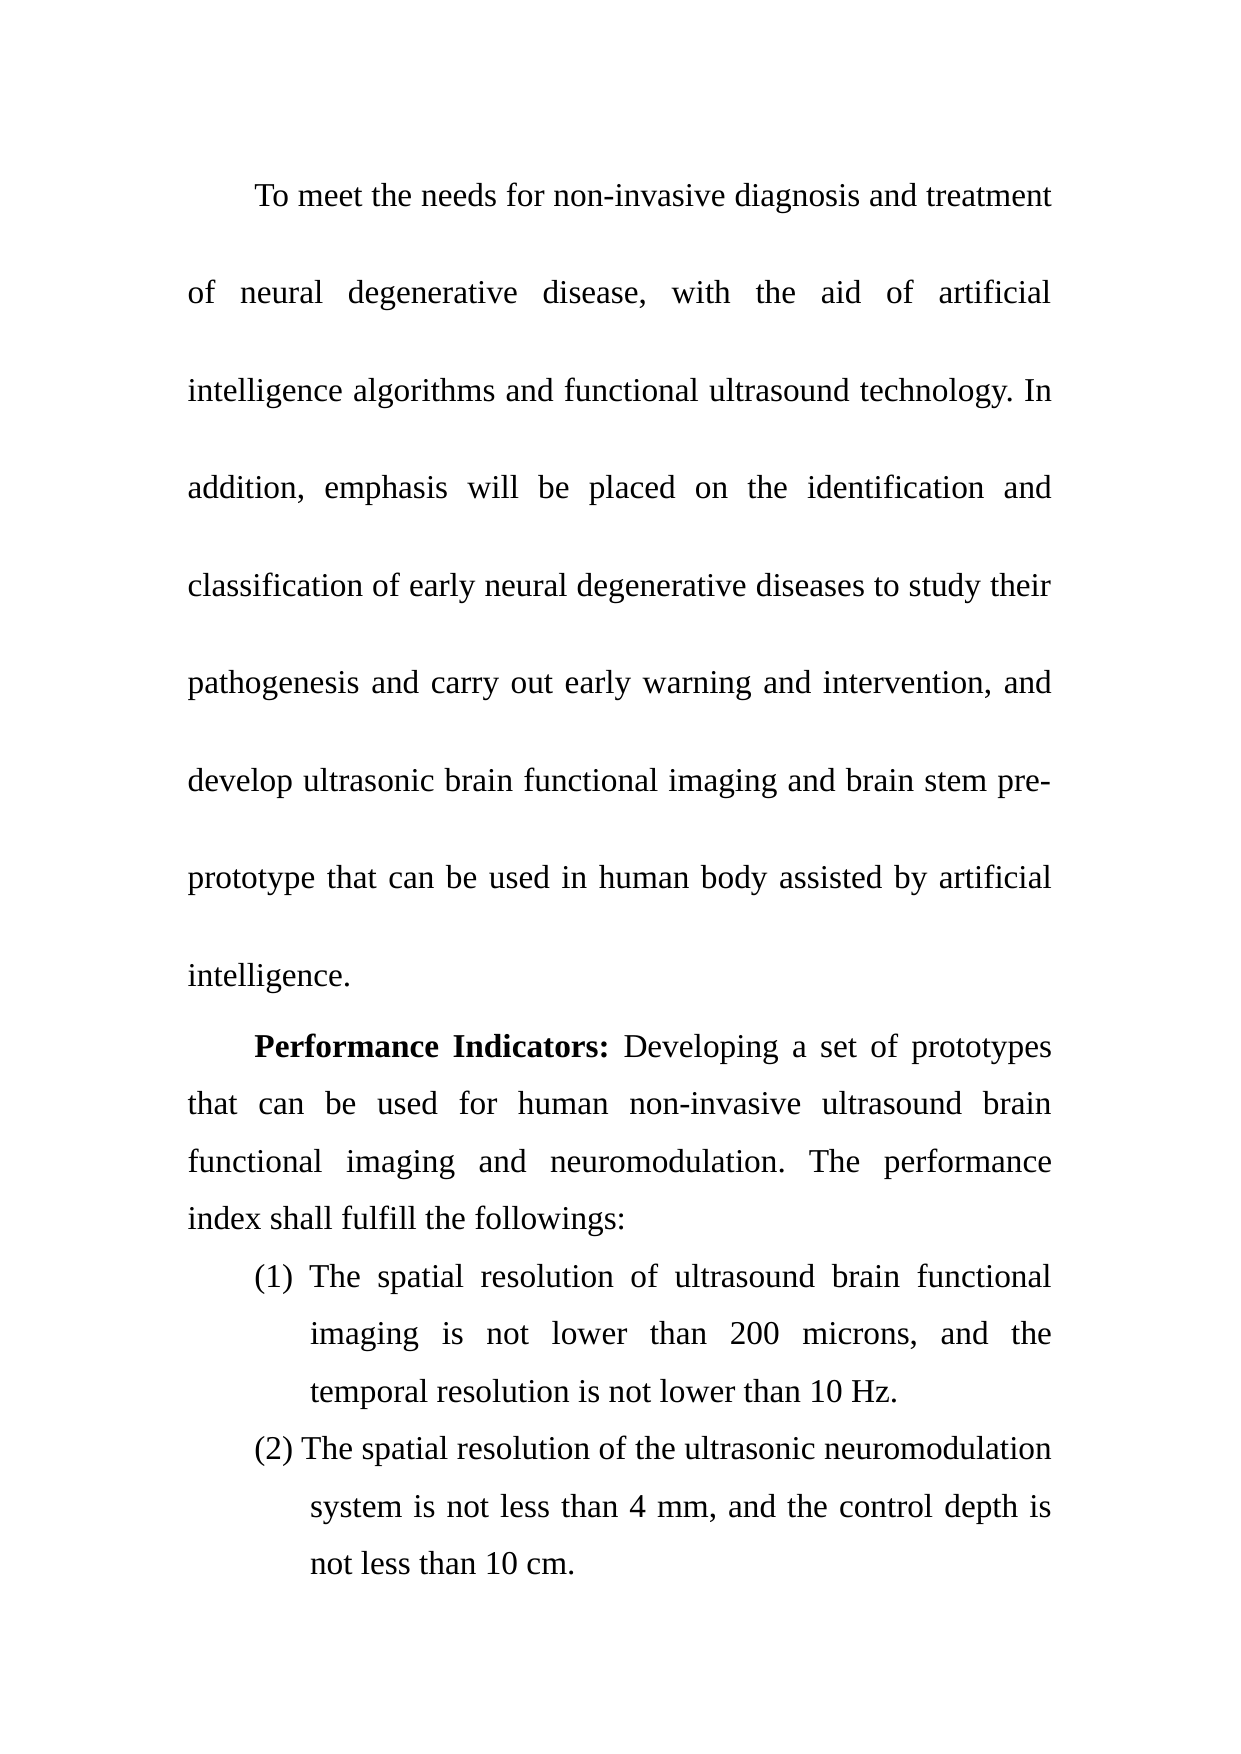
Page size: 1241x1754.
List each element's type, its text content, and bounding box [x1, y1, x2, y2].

text Performance Indicators: Developing a set of prototypes that can be used for human non-invasive ultrasound brain functional imaging and neuromodulation. The performance index shall fulfill the followings: [187, 1026, 1053, 1237]
text (2) The spatial resolution of the ultrasonic neuromodulation system is not less than 4 mm, and the control depth is not less than 10 cm. [254, 1429, 1053, 1582]
text To meet the needs for non-invasive diagnosis and treatment of neural degenerative disease, with the aid of artificial intelligence algorithms and functional ultrasound technology. In addition, emphasis will be placed on the identification and classification of early neural degenerative diseases to study their pathogenesis and carry out early warning and intervention, and develop ultrasonic brain functional imaging and brain stem pre-prototype that can be used in human body assisted by artificial intelligence. [187, 162, 1053, 1007]
text (1) The spatial resolution of ultrasound brain functional imaging is not lower than 200 microns, and the temporal resolution is not lower than 10 Hz. [254, 1256, 1053, 1409]
